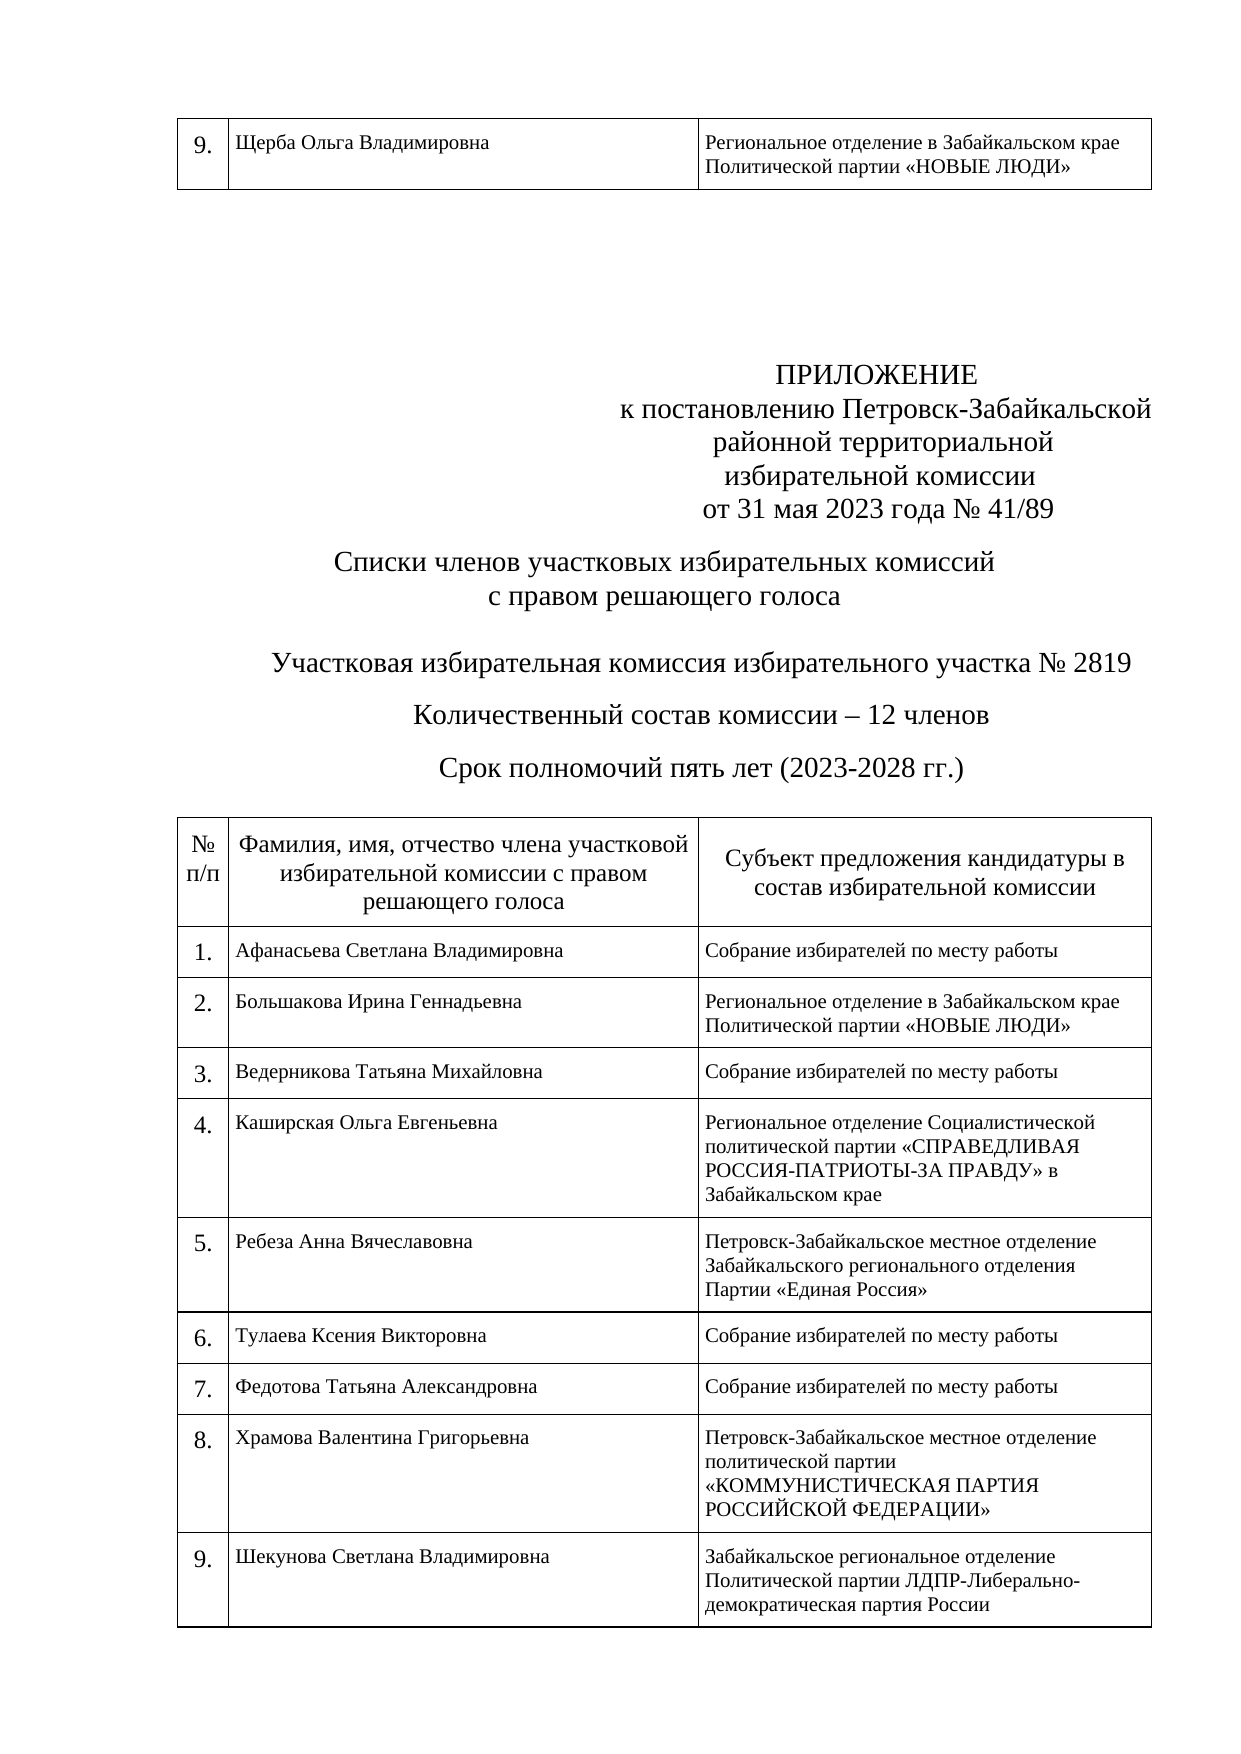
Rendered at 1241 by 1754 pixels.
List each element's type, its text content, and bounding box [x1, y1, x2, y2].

text с правом решающего голоса [177, 578, 1152, 611]
table_cell Собрание избирателей по месту работы [699, 1364, 1151, 1413]
text избирательной комиссии [177, 458, 1152, 491]
table_cell Щерба Ольга Владимировна [229, 119, 698, 188]
text Срок полномочий пять лет (2023-2028 гг.) [177, 750, 1152, 784]
table_cell Собрание избирателей по месту работы [699, 1313, 1151, 1362]
table_cell Региональное отделение в Забайкальском крае Политической партии «НОВЫЕ ЛЮДИ» [699, 978, 1151, 1047]
table_cell Региональное отделение в Забайкальском крае Политической партии «НОВЫЕ ЛЮДИ» [699, 119, 1151, 188]
table_cell Петровск-Забайкальское местное отделение Забайкальского регионального отделения Партии «Единая Россия» [699, 1218, 1151, 1311]
table_cell Каширская Ольга Евгеньевна [229, 1099, 698, 1217]
table_cell Собрание избирателей по месту работы [699, 927, 1151, 977]
table_cell 9. [178, 119, 228, 188]
table_cell Храмова Валентина Григорьевна [229, 1415, 698, 1532]
text от 31 мая 2023 года № 41/89 [177, 491, 1152, 525]
text Количественный состав комиссии – 12 членов [177, 697, 1152, 731]
table_cell 7. [178, 1364, 228, 1413]
table_cell 4. [178, 1099, 228, 1217]
text Участковая избирательная комиссия избирательного участка № 2819 [177, 645, 1152, 678]
table_header Субъект предложения кандидатуры в состав избирательной комиссии [699, 818, 1151, 926]
table_cell Большакова Ирина Геннадьевна [229, 978, 698, 1047]
table_cell 5. [178, 1218, 228, 1311]
table_cell Петровск-Забайкальское местное отделение политической партии «КОММУНИСТИЧЕСКАЯ ПАРТИЯ РОССИЙСКОЙ ФЕДЕРАЦИИ» [699, 1415, 1151, 1532]
table_cell Ребеза Анна Вячеславовна [229, 1218, 698, 1311]
table_header № п/п [178, 818, 228, 926]
table_cell Шекунова Светлана Владимировна [229, 1533, 698, 1626]
table_cell 8. [178, 1415, 228, 1532]
table_cell Ведерникова Татьяна Михайловна [229, 1048, 698, 1098]
table_cell 1. [178, 927, 228, 977]
table_cell 6. [178, 1313, 228, 1362]
table_header Фамилия, имя, отчество члена участковой избирательной комиссии с правом решающего голоса [229, 818, 698, 926]
table_cell Собрание избирателей по месту работы [699, 1048, 1151, 1098]
table_cell Региональное отделение Социалистической политической партии «СПРАВЕДЛИВАЯ РОССИЯ-ПАТРИОТЫ-ЗА ПРАВДУ» в Забайкальском крае [699, 1099, 1151, 1217]
table_cell Афанасьева Светлана Владимировна [229, 927, 698, 977]
text ПРИЛОЖЕНИЕ [177, 357, 1152, 391]
text районной территориальной [177, 424, 1152, 458]
table_cell Тулаева Ксения Викторовна [229, 1313, 698, 1362]
table_cell 3. [178, 1048, 228, 1098]
table_cell Забайкальское региональное отделение Политической партии ЛДПР-Либерально-демократическая партия России [699, 1533, 1151, 1626]
table_cell 2. [178, 978, 228, 1047]
table_cell Федотова Татьяна Александровна [229, 1364, 698, 1413]
text к постановлению Петровск-Забайкальской [177, 391, 1152, 424]
table_cell 9. [178, 1533, 228, 1626]
text Списки членов участковых избирательных комиссий [177, 544, 1152, 578]
